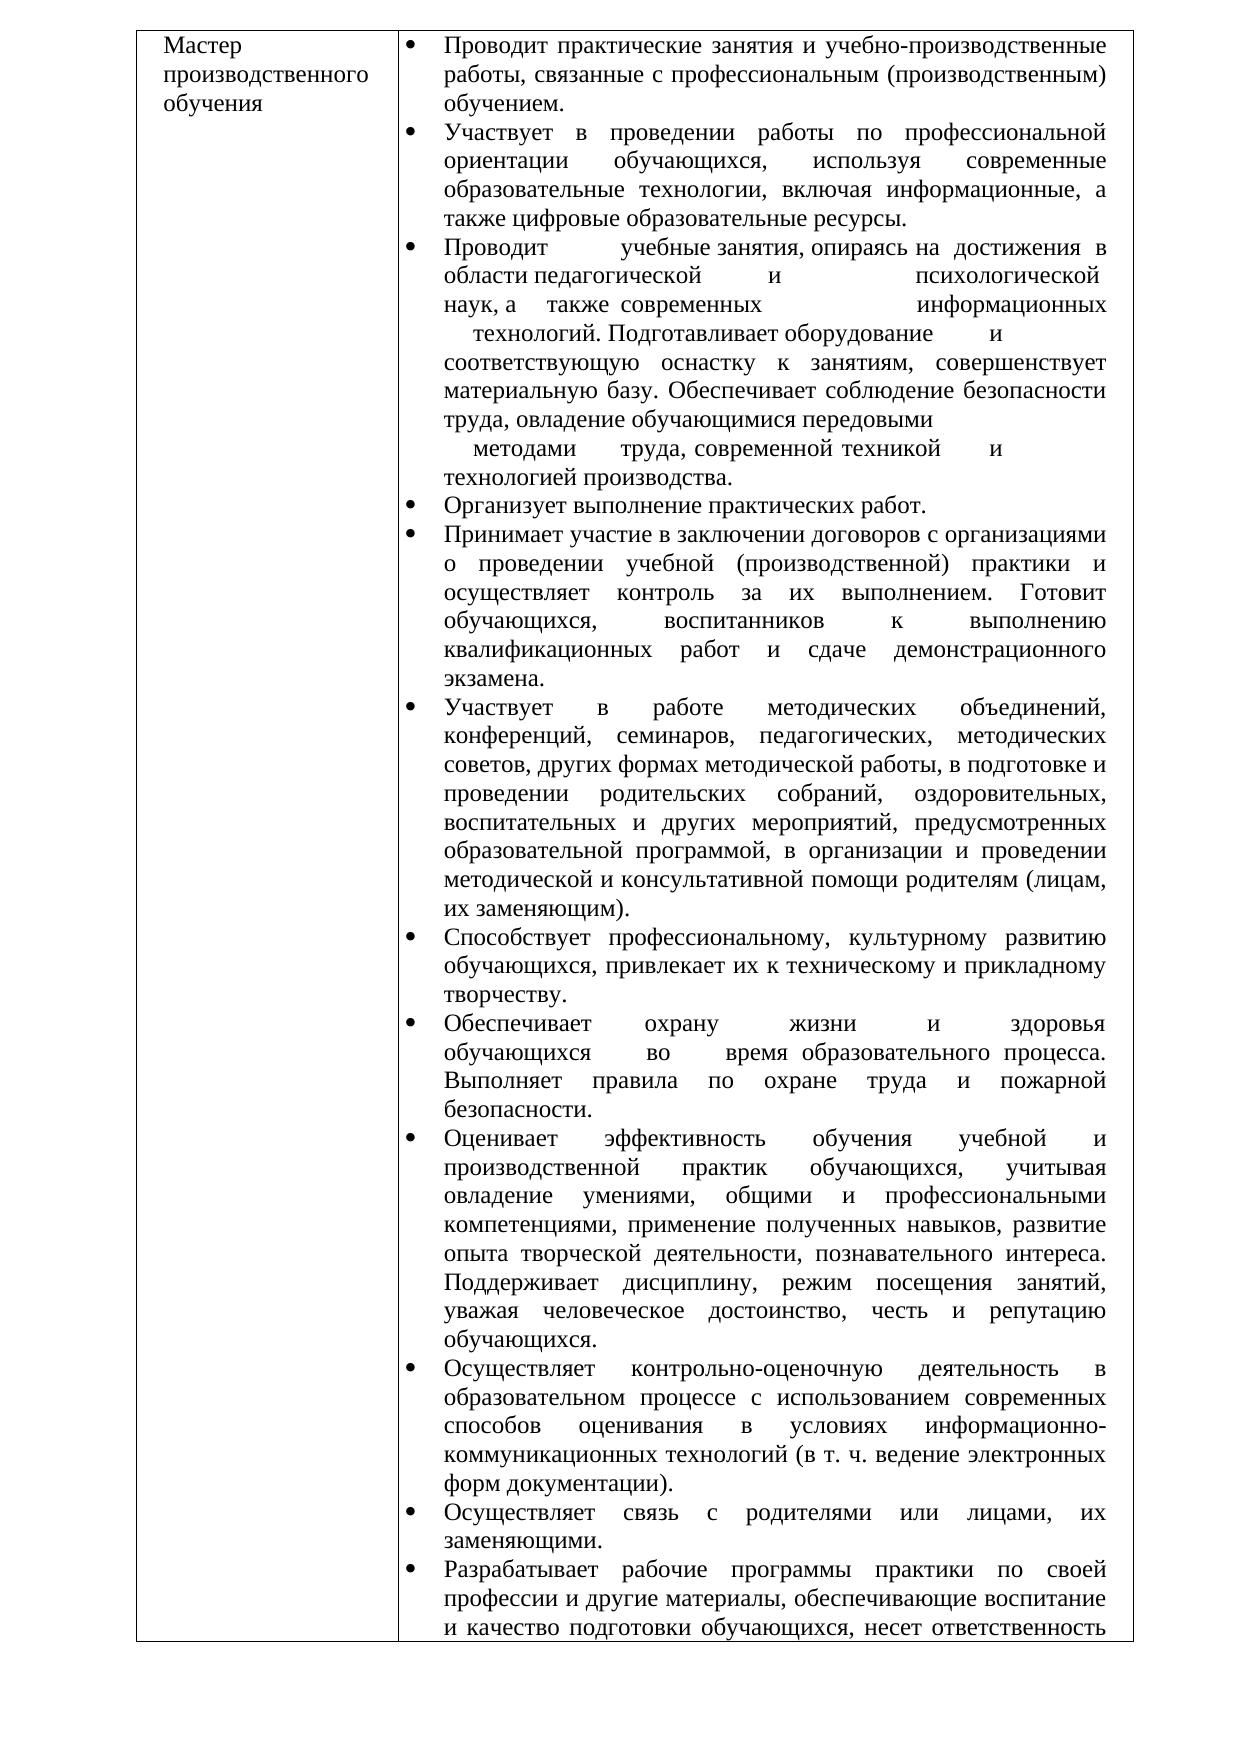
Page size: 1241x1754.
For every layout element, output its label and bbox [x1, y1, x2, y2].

table_cell [137, 31, 398, 1641]
table_cell [399, 31, 1133, 1641]
